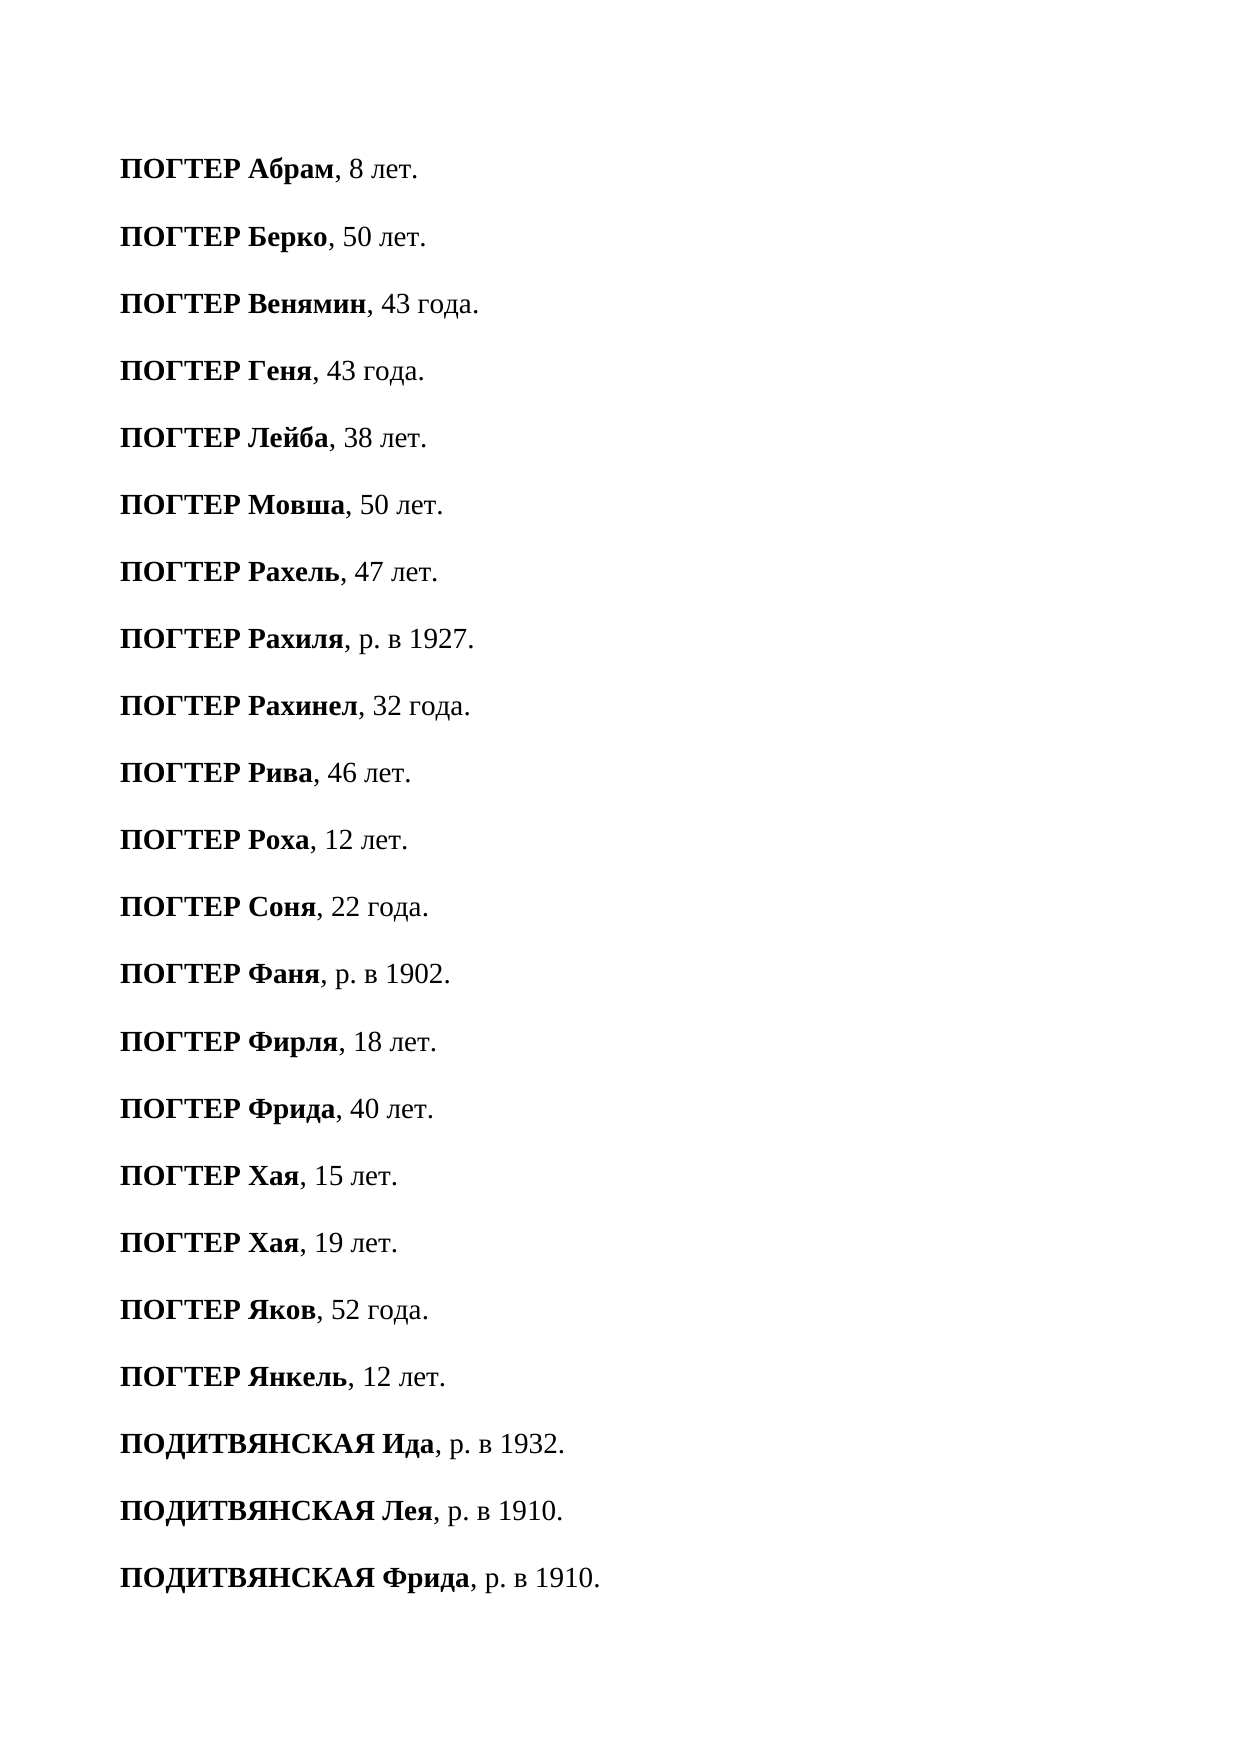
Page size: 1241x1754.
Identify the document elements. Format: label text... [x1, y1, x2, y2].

text ПОГТЕР Берко, 50 лет. [120, 219, 1120, 252]
text ПОГТЕР Роха, 12 лет. [120, 822, 1120, 856]
text ПОДИТВЯНСКАЯ Фрида, р. в 1910. [120, 1560, 1120, 1594]
text ПОГТЕР Рахель, 47 лет. [120, 554, 1120, 588]
text ПОГТЕР Янкель, 12 лет. [120, 1359, 1120, 1393]
text ПОГТЕР Фрида, 40 лет. [120, 1091, 1120, 1124]
text ПОГТЕР Яков, 52 года. [120, 1292, 1120, 1326]
text ПОГТЕР Лейба, 38 лет. [120, 420, 1120, 453]
text ПОГТЕР Мовша, 50 лет. [120, 487, 1120, 521]
text ПОГТЕР Хая, 19 лет. [120, 1225, 1120, 1258]
text ПОГТЕР Фирля, 18 лет. [120, 1024, 1120, 1057]
text ПОГТЕР Абрам, 8 лет. [120, 152, 1120, 185]
text ПОГТЕР Фаня, р. в 1902. [120, 957, 1120, 990]
text ПОГТЕР Рива, 46 лет. [120, 755, 1120, 789]
text ПОДИТВЯНСКАЯ Лея, р. в 1910. [120, 1493, 1120, 1527]
text ПОДИТВЯНСКАЯ Ида, р. в 1932. [120, 1426, 1120, 1460]
text ПОГТЕР Хая, 15 лет. [120, 1158, 1120, 1191]
text ПОГТЕР Рахинел, 32 года. [120, 688, 1120, 722]
text ПОГТЕР Венямин, 43 года. [120, 286, 1120, 319]
text ПОГТЕР Соня, 22 года. [120, 889, 1120, 923]
text ПОГТЕР Рахиля, р. в 1927. [120, 621, 1120, 655]
text ПОГТЕР Геня, 43 года. [120, 353, 1120, 386]
